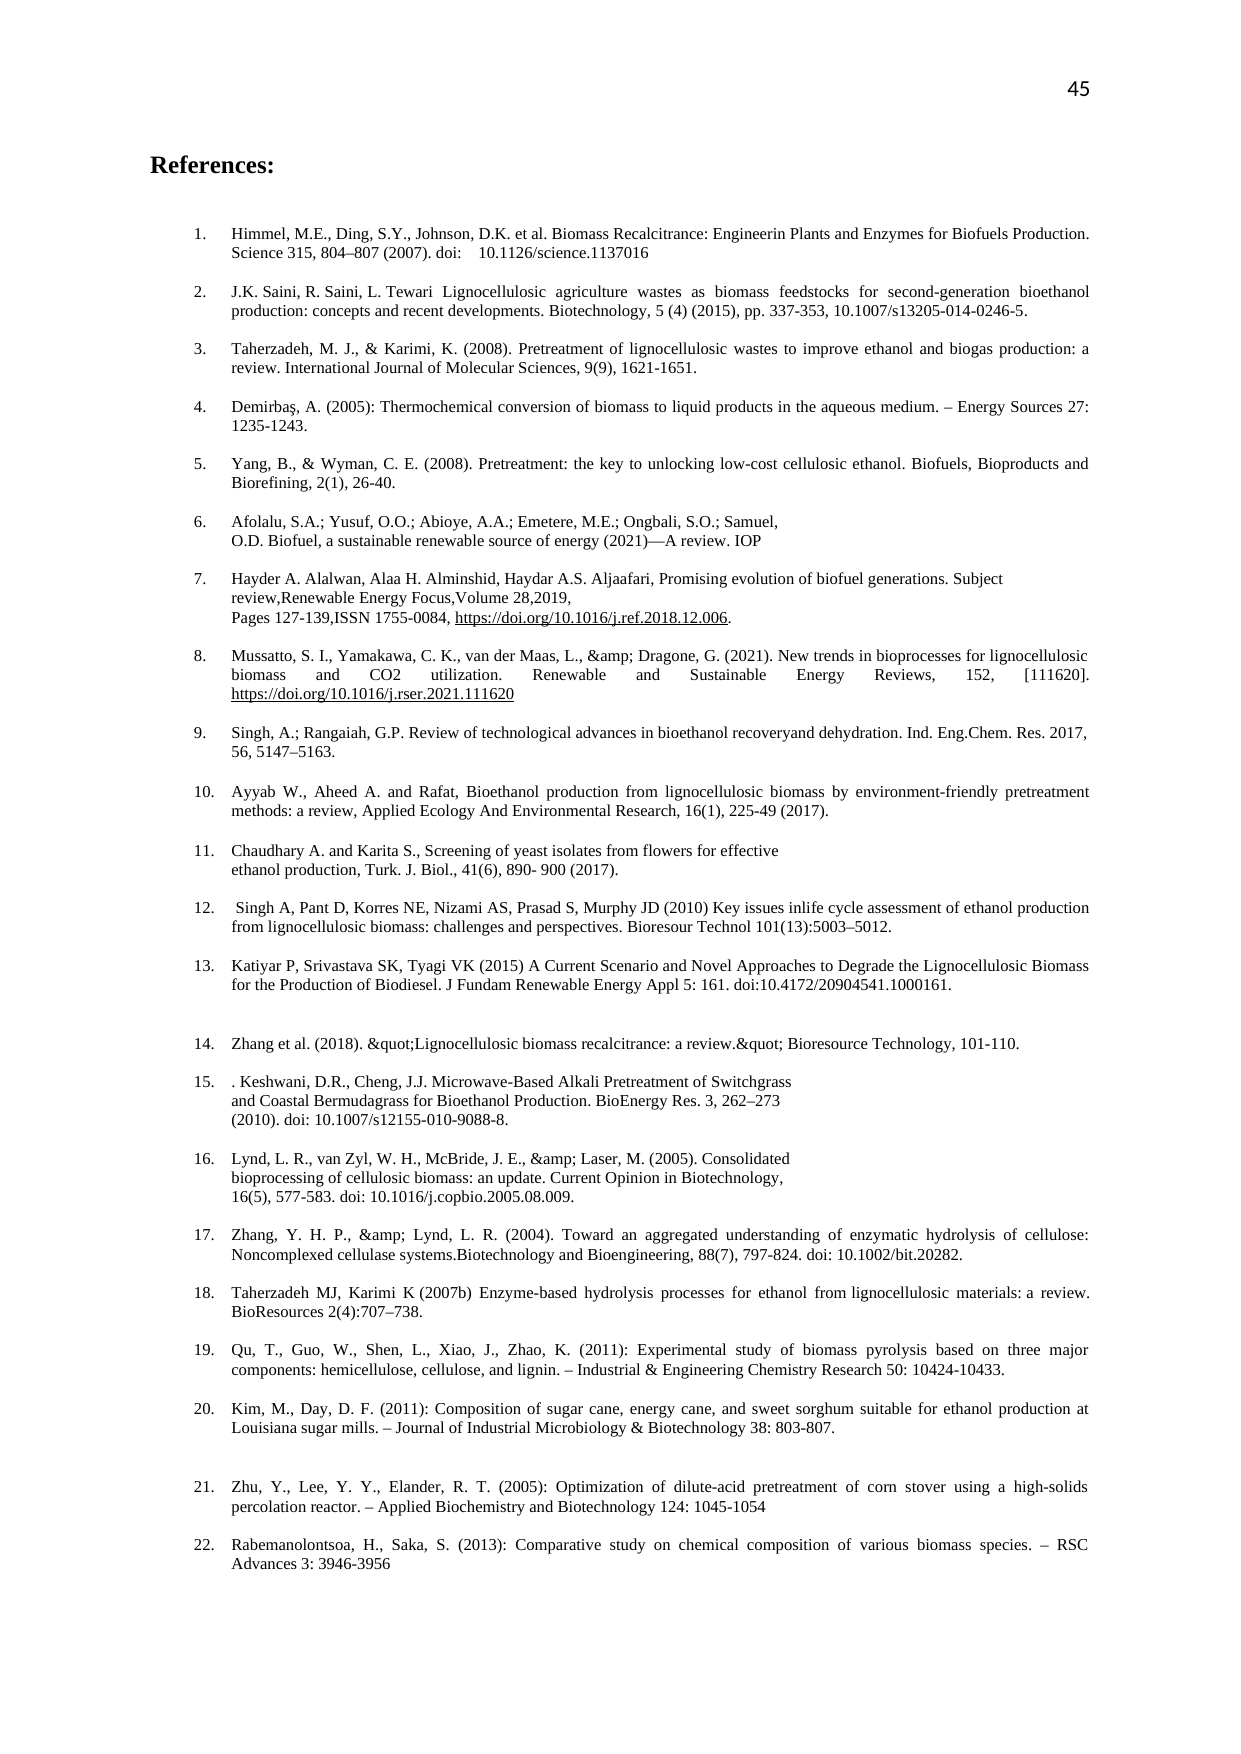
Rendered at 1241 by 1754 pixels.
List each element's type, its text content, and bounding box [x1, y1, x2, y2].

list Demirbaş, A. (2005): Thermochemical conversion of biomass to liquid products in the aqueous medium. – Energy Sources 27: 1235-1243. [194, 397, 1090, 435]
list bioprocessing of cellulosic biomass: an update. Current Opinion in Biotechnology, [231, 1168, 1090, 1187]
list . Keshwani, D.R., Cheng, J.J. Microwave-Based Alkali Pretreatment of Switchgrass [194, 1072, 1090, 1091]
list Zhang et al. (2018). &quot;Lignocellulosic biomass recalcitrance: a review.&quot; Bioresource Technology, 101-110. [194, 1033, 1090, 1053]
list J.K. Saini, R. Saini, L. Tewari Lignocellulosic agriculture wastes as biomass feedstocks for second-generation bioethanol production: concepts and recent developments. Biotechnology, 5 (4) (2015), pp. 337-353, 10.1007/s13205-014-0246-5. [194, 282, 1090, 320]
list Pages 127-139,ISSN 1755-0084, https://doi.org/10.1016/j.ref.2018.12.006. [231, 607, 1090, 627]
list Lynd, L. R., van Zyl, W. H., McBride, J. E., &amp; Laser, M. (2005). Consolidated [194, 1148, 1090, 1168]
list Taherzadeh, M. J., & Karimi, K. (2008). Pretreatment of lignocellulosic wastes to improve ethanol and biogas production: a review. International Journal of Molecular Sciences, 9(9), 1621-1651. [194, 339, 1090, 377]
list Ayyab W., Aheed A. and Rafat, Bioethanol production from lignocellulosic biomass by environment-friendly pretreatment methods: a review, Applied Ecology And Environmental Research, 16(1), 225-49 (2017). [194, 781, 1090, 820]
list Hayder A. Alalwan, Alaa H. Alminshid, Haydar A.S. Aljaafari, Promising evolution of biofuel generations. Subject review,Renewable Energy Focus,Volume 28,2019, [194, 569, 1090, 607]
list Singh, A.; Rangaiah, G.P. Review of technological advances in bioethanol recoveryand dehydration. Ind. Eng.Chem. Res. 2017, 56, 5147–5163. [194, 722, 1090, 761]
list Taherzadeh MJ, Karimi K (2007b) Enzyme-based hydrolysis processes for ethanol from lignocellulosic materials: a review. BioResources 2(4):707–738. [194, 1283, 1090, 1321]
list Himmel, M.E., Ding, S.Y., Johnson, D.K. et al. Biomass Recalcitrance: Engineerin Plants and Enzymes for Biofuels Production. Science 315, 804–807 (2007). doi: 10.1126/science.1137016 [194, 224, 1090, 262]
list O.D. Biofuel, a sustainable renewable source of energy (2021)—A review. IOP [231, 531, 1090, 550]
list Yang, B., & Wyman, C. E. (2008). Pretreatment: the key to unlocking low-cost cellulosic ethanol. Biofuels, Bioproducts and Biorefining, 2(1), 26-40. [194, 454, 1090, 492]
list and Coastal Bermudagrass for Bioethanol Production. BioEnergy Res. 3, 262–273 [231, 1091, 1090, 1110]
list Qu, T., Guo, W., Shen, L., Xiao, J., Zhao, K. (2011): Experimental study of biomass pyrolysis based on three major components: hemicellulose, cellulose, and lignin. – Industrial & Engineering Chemistry Research 50: 10424-10433. [194, 1340, 1090, 1378]
list Chaudhary A. and Karita S., Screening of yeast isolates from flowers for effective [194, 840, 1090, 859]
list Katiyar P, Srivastava SK, Tyagi VK (2015) A Current Scenario and Novel Approaches to Degrade the Lignocellulosic Biomass for the Production of Biodiesel. J Fundam Renewable Energy Appl 5: 161. doi:10.4172/20904541.1000161. [194, 955, 1090, 994]
list Singh A, Pant D, Korres NE, Nizami AS, Prasad S, Murphy JD (2010) Key issues inlife cycle assessment of ethanol production from lignocellulosic biomass: challenges and perspectives. Bioresour Technol 101(13):5003–5012. [194, 898, 1090, 936]
list Zhu, Y., Lee, Y. Y., Elander, R. T. (2005): Optimization of dilute-acid pretreatment of corn stover using a high-solids percolation reactor. – Applied Biochemistry and Biotechnology 124: 1045-1054 [194, 1477, 1090, 1516]
list 16(5), 577-583. doi: 10.1016/j.copbio.2005.08.009. [231, 1187, 1090, 1206]
list ethanol production, Turk. J. Biol., 41(6), 890- 900 (2017). [231, 859, 1090, 879]
list (2010). doi: 10.1007/s12155-010-9088-8. [231, 1110, 1090, 1129]
list Zhang, Y. H. P., &amp; Lynd, L. R. (2004). Toward an aggregated understanding of enzymatic hydrolysis of cellulose: Noncomplexed cellulase systems.Biotechnology and Bioengineering, 88(7), 797-824. doi: 10.1002/bit.20282. [194, 1225, 1090, 1263]
list Afolalu, S.A.; Yusuf, O.O.; Abioye, A.A.; Emetere, M.E.; Ongbali, S.O.; Samuel, [194, 512, 1090, 531]
list Kim, M., Day, D. F. (2011): Composition of sugar cane, energy cane, and sweet sorghum suitable for ethanol production at Louisiana sugar mills. – Journal of Industrial Microbiology & Biotechnology 38: 803-807. [194, 1399, 1090, 1437]
text References: [150, 150, 1090, 179]
list Mussatto, S. I., Yamakawa, C. K., van der Maas, L., &amp; Dragone, G. (2021). New trends in bioprocesses for lignocellulosic biomass and CO2 utilization. Renewable and Sustainable Energy Reviews, 152, [111620]. https://doi.org/10.1016/j.rser.2021.111620 [194, 646, 1090, 703]
list Rabemanolontsoa, H., Saka, S. (2013): Comparative study on chemical composition of various biomass species. – RSC Advances 3: 3946-3956 [194, 1535, 1090, 1573]
